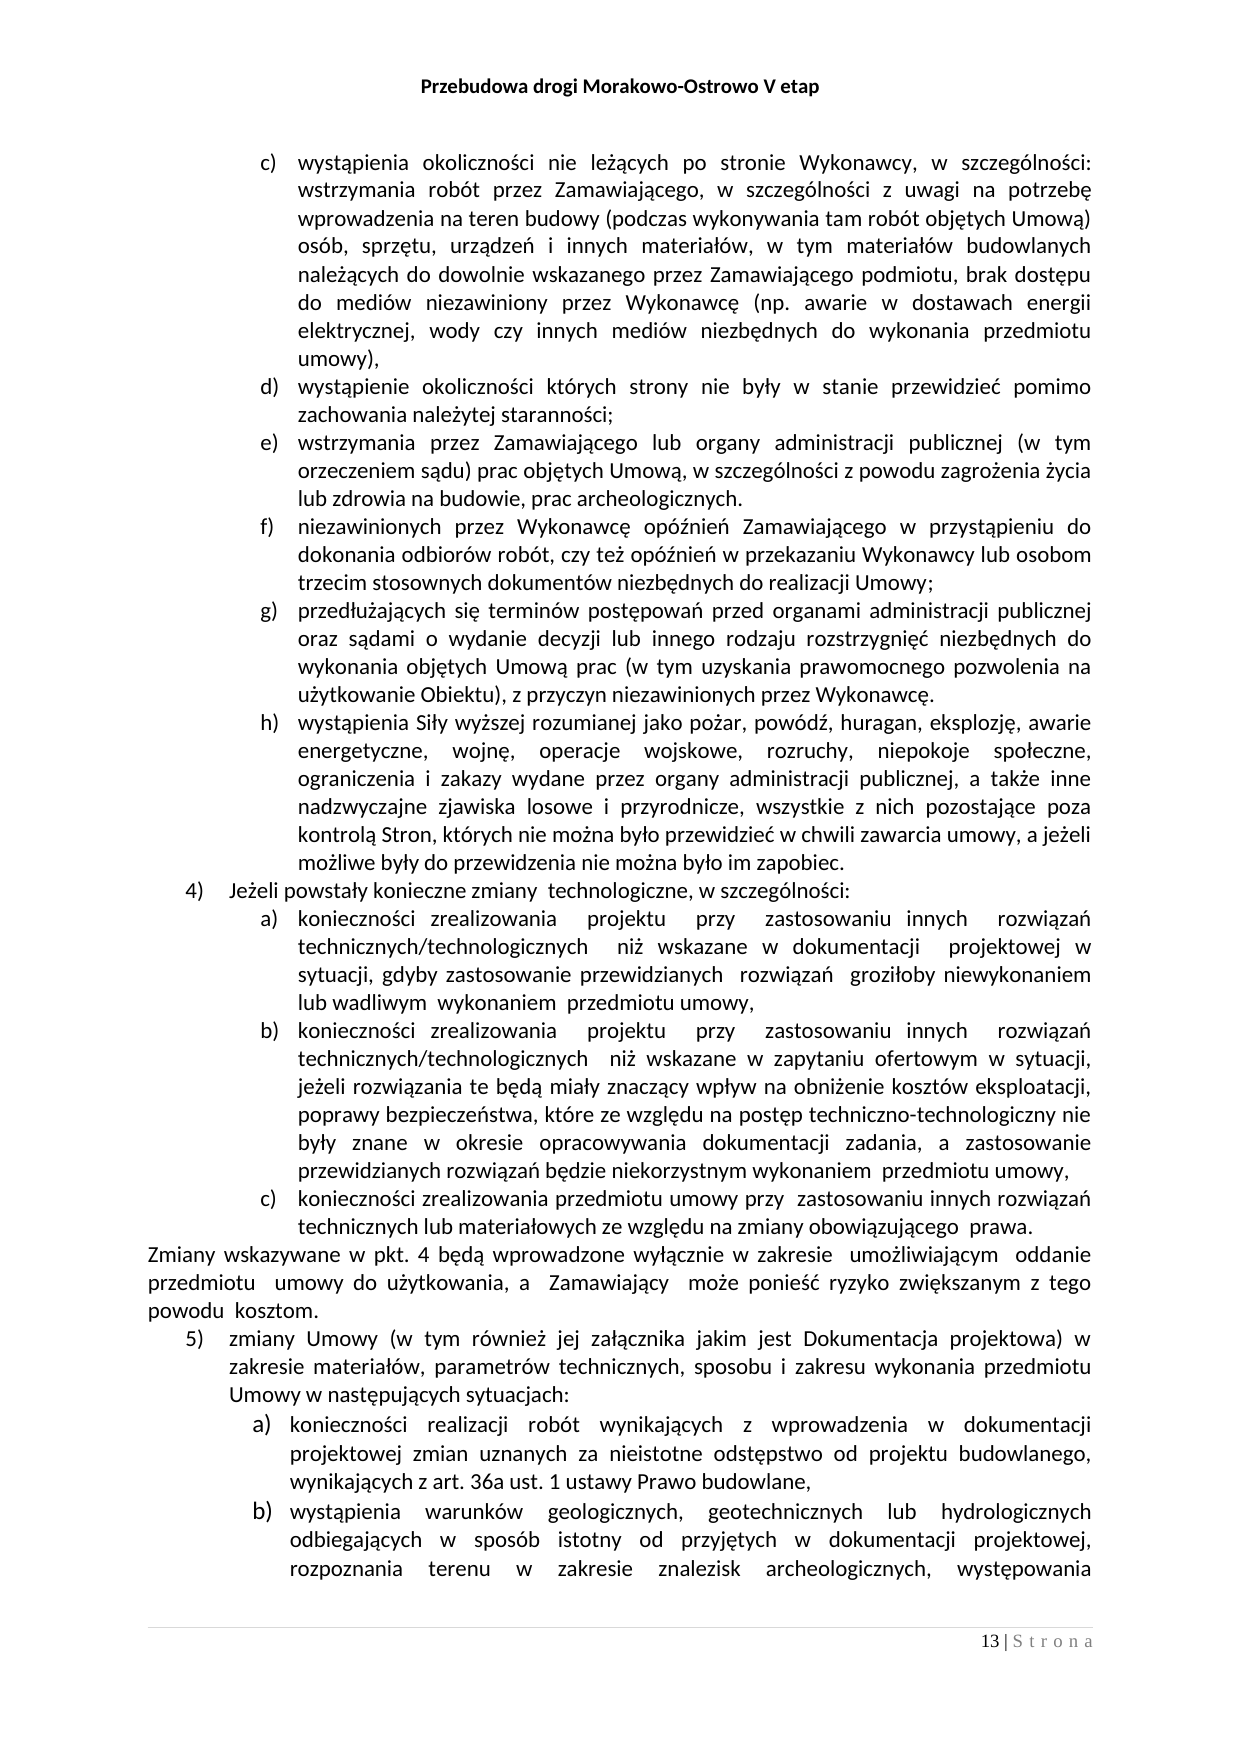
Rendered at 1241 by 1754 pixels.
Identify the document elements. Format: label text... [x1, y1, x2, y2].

list wystąpienia Siły wyższej rozumianej jako pożar, powódź, huragan, eksplozję, awarie energetyczne, wojnę, operacje wojskowe, rozruchy, niepokoje społeczne, ograniczenia i zakazy wydane przez organy administracji publicznej, a także inne nadzwyczajne zjawiska losowe i przyrodnicze, wszystkie z nich pozostające poza kontrolą Stron, których nie można było przewidzieć w chwili zawarcia umowy, a jeżeli możliwe były do przewidzenia nie można było im zapobiec. [260, 708, 1093, 876]
list przedłużających się terminów postępowań przed organami administracji publicznej oraz sądami o wydanie decyzji lub innego rodzaju rozstrzygnięć niezbędnych do wykonania objętych Umową prac (w tym uzyskania prawomocnego pozwolenia na użytkowanie Obiektu), z przyczyn niezawinionych przez Wykonawcę. [260, 596, 1093, 708]
list niezawinionych przez Wykonawcę opóźnień Zamawiającego w przystąpieniu do dokonania odbiorów robót, czy też opóźnień w przekazaniu Wykonawcy lub osobom trzecim stosownych dokumentów niezbędnych do realizacji Umowy; [260, 512, 1093, 596]
list konieczności zrealizowania przedmiotu umowy przy zastosowaniu innych rozwiązań technicznych lub materiałowych ze względu na zmiany obowiązującego prawa. [260, 1184, 1093, 1240]
list konieczności zrealizowania projektu przy zastosowaniu innych rozwiązań technicznych/technologicznych niż wskazane w dokumentacji projektowej w sytuacji, gdyby zastosowanie przewidzianych rozwiązań groziłoby niewykonaniem lub wadliwym wykonaniem przedmiotu umowy, [260, 904, 1093, 1016]
list wystąpienie okoliczności których strony nie były w stanie przewidzieć pomimo zachowania należytej staranności; [260, 372, 1093, 428]
list konieczności zrealizowania projektu przy zastosowaniu innych rozwiązań technicznych/technologicznych niż wskazane w zapytaniu ofertowym w sytuacji, jeżeli rozwiązania te będą miały znaczący wpływ na obniżenie kosztów eksploatacji, poprawy bezpieczeństwa, które ze względu na postęp techniczno-technologiczny nie były znane w okresie opracowywania dokumentacji zadania, a zastosowanie przewidzianych rozwiązań będzie niekorzystnym wykonaniem przedmiotu umowy, [260, 1016, 1093, 1184]
list wystąpienia okoliczności nie leżących po stronie Wykonawcy, w szczególności: wstrzymania robót przez Zamawiającego, w szczególności z uwagi na potrzebę wprowadzenia na teren budowy (podczas wykonywania tam robót objętych Umową) osób, sprzętu, urządzeń i innych materiałów, w tym materiałów budowlanych należących do dowolnie wskazanego przez Zamawiającego podmiotu, brak dostępu do mediów niezawiniony przez Wykonawcę (np. awarie w dostawach energii elektrycznej, wody czy innych mediów niezbędnych do wykonania przedmiotu umowy), [260, 148, 1093, 372]
text Zmiany wskazywane w pkt. 4 będą wprowadzone wyłącznie w zakresie umożliwiającym oddanie przedmiotu umowy do użytkowania, a Zamawiający może ponieść ryzyko zwiększanym z tego powodu kosztom. [148, 1240, 1093, 1324]
list zmiany Umowy (w tym również jej załącznika jakim jest Dokumentacja projektowa) w zakresie materiałów, parametrów technicznych, sposobu i zakresu wykonania przedmiotu Umowy w następujących sytuacjach: [185, 1324, 1093, 1408]
list wstrzymania przez Zamawiającego lub organy administracji publicznej (w tym orzeczeniem sądu) prac objętych Umową, w szczególności z powodu zagrożenia życia lub zdrowia na budowie, prac archeologicznych. [260, 428, 1093, 512]
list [252, 1495, 1093, 1582]
list konieczności realizacji robót wynikających z wprowadzenia w dokumentacji projektowej zmian uznanych za nieistotne odstępstwo od projektu budowlanego, wynikających z art. 36a ust. 1 ustawy Prawo budowlane, [252, 1408, 1093, 1495]
list Jeżeli powstały konieczne zmiany technologiczne, w szczególności: [185, 876, 1093, 904]
